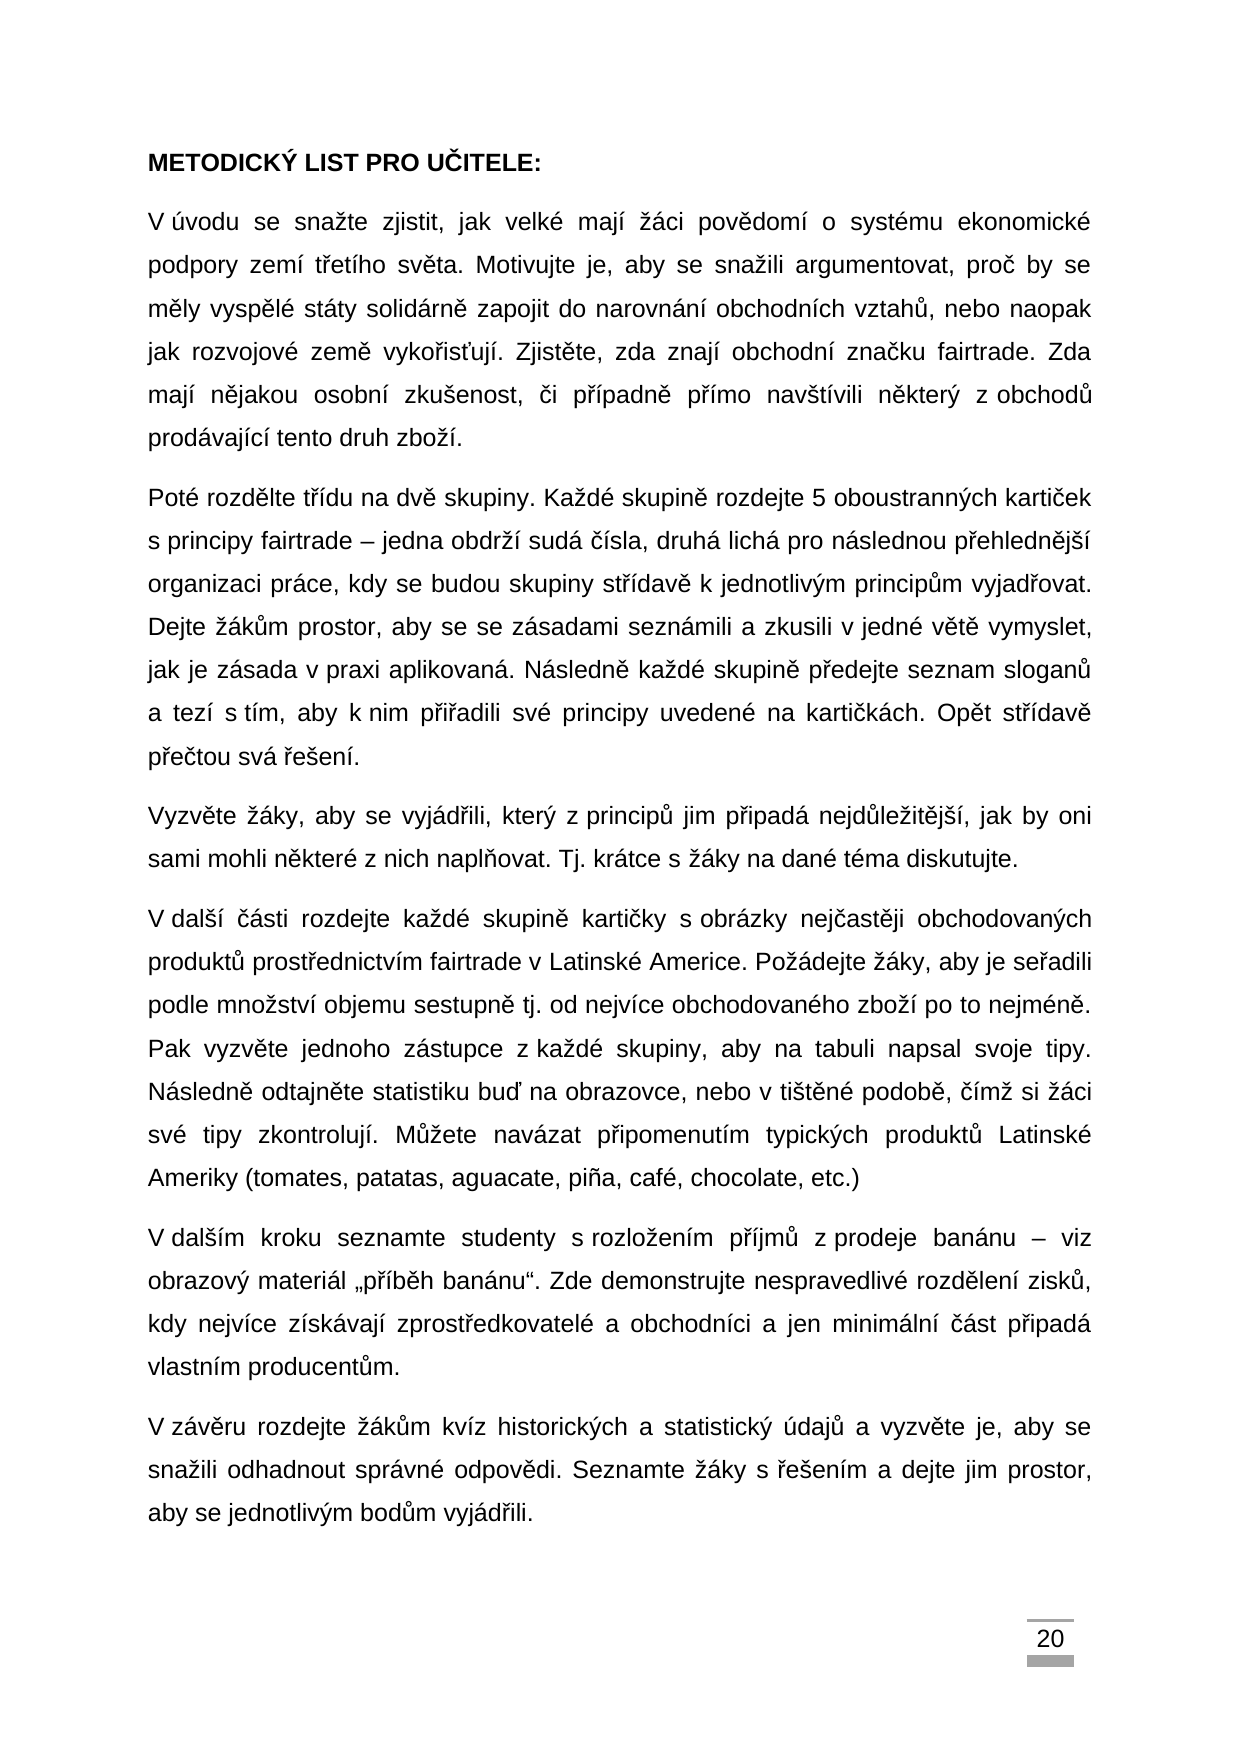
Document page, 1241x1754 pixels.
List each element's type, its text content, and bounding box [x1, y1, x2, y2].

text V úvodu se snažte zjistit, jak velké mají žáci povědomí o systému ekonomické podpory zemí třetího světa. Motivujte je, aby se snažili argumentovat, proč by se měly vyspělé státy solidárně zapojit do narovnání obchodních vztahů, nebo naopak jak rozvojové země vykořisťují. Zjistěte, zda znají obchodní značku fairtrade. Zda mají nějakou osobní zkušenost, či případně přímo navštívili některý z obchodů prodávající tento druh zboží. [148, 207, 1093, 452]
text METODICKÝ LIST PRO UČITELE: [148, 148, 1093, 176]
text Poté rozdělte třídu na dvě skupiny. Každé skupině rozdejte 5 oboustranných kartiček s principy fairtrade – jedna obdrží sudá čísla, druhá lichá pro následnou přehlednější organizaci práce, kdy se budou skupiny střídavě k jednotlivým principům vyjadřovat. Dejte žákům prostor, aby se se zásadami seznámili a zkusili v jedné větě vymyslet, jak je zásada v praxi aplikovaná. Následně každé skupině předejte seznam sloganů a tezí s tím, aby k nim přiřadili své principy uvedené na kartičkách. Opět střídavě přečtou svá řešení. [148, 483, 1093, 770]
text Vyzvěte žáky, aby se vyjádřili, který z principů jim připadá nejdůležitější, jak by oni sami mohli některé z nich naplňovat. Tj. krátce s žáky na dané téma diskutujte. [148, 801, 1093, 873]
text V závěru rozdejte žákům kvíz historických a statistický údajů a vyzvěte je, aby se snažili odhadnout správné odpovědi. Seznamte žáky s řešením a dejte jim prostor, aby se jednotlivým bodům vyjádřili. [148, 1412, 1093, 1527]
text V další části rozdejte každé skupině kartičky s obrázky nejčastěji obchodovaných produktů prostřednictvím fairtrade v Latinské Americe. Požádejte žáky, aby je seřadili podle množství objemu sestupně tj. od nejvíce obchodovaného zboží po to nejméně. Pak vyzvěte jednoho zástupce z každé skupiny, aby na tabuli napsal svoje tipy. Následně odtajněte statistiku buď na obrazovce, nebo v tištěné podobě, čímž si žáci své tipy zkontrolují. Můžete navázat připomenutím typických produktů Latinské Ameriky (tomates, patatas, aguacate, piña, café, chocolate, etc.) [148, 904, 1093, 1192]
text V dalším kroku seznamte studenty s rozložením příjmů z prodeje banánu – viz obrazový materiál „příběh banánu“. Zde demonstrujte nespravedlivé rozdělení zisků, kdy nejvíce získávají zprostředkovatelé a obchodníci a jen minimální část připadá vlastním producentům. [148, 1223, 1093, 1381]
